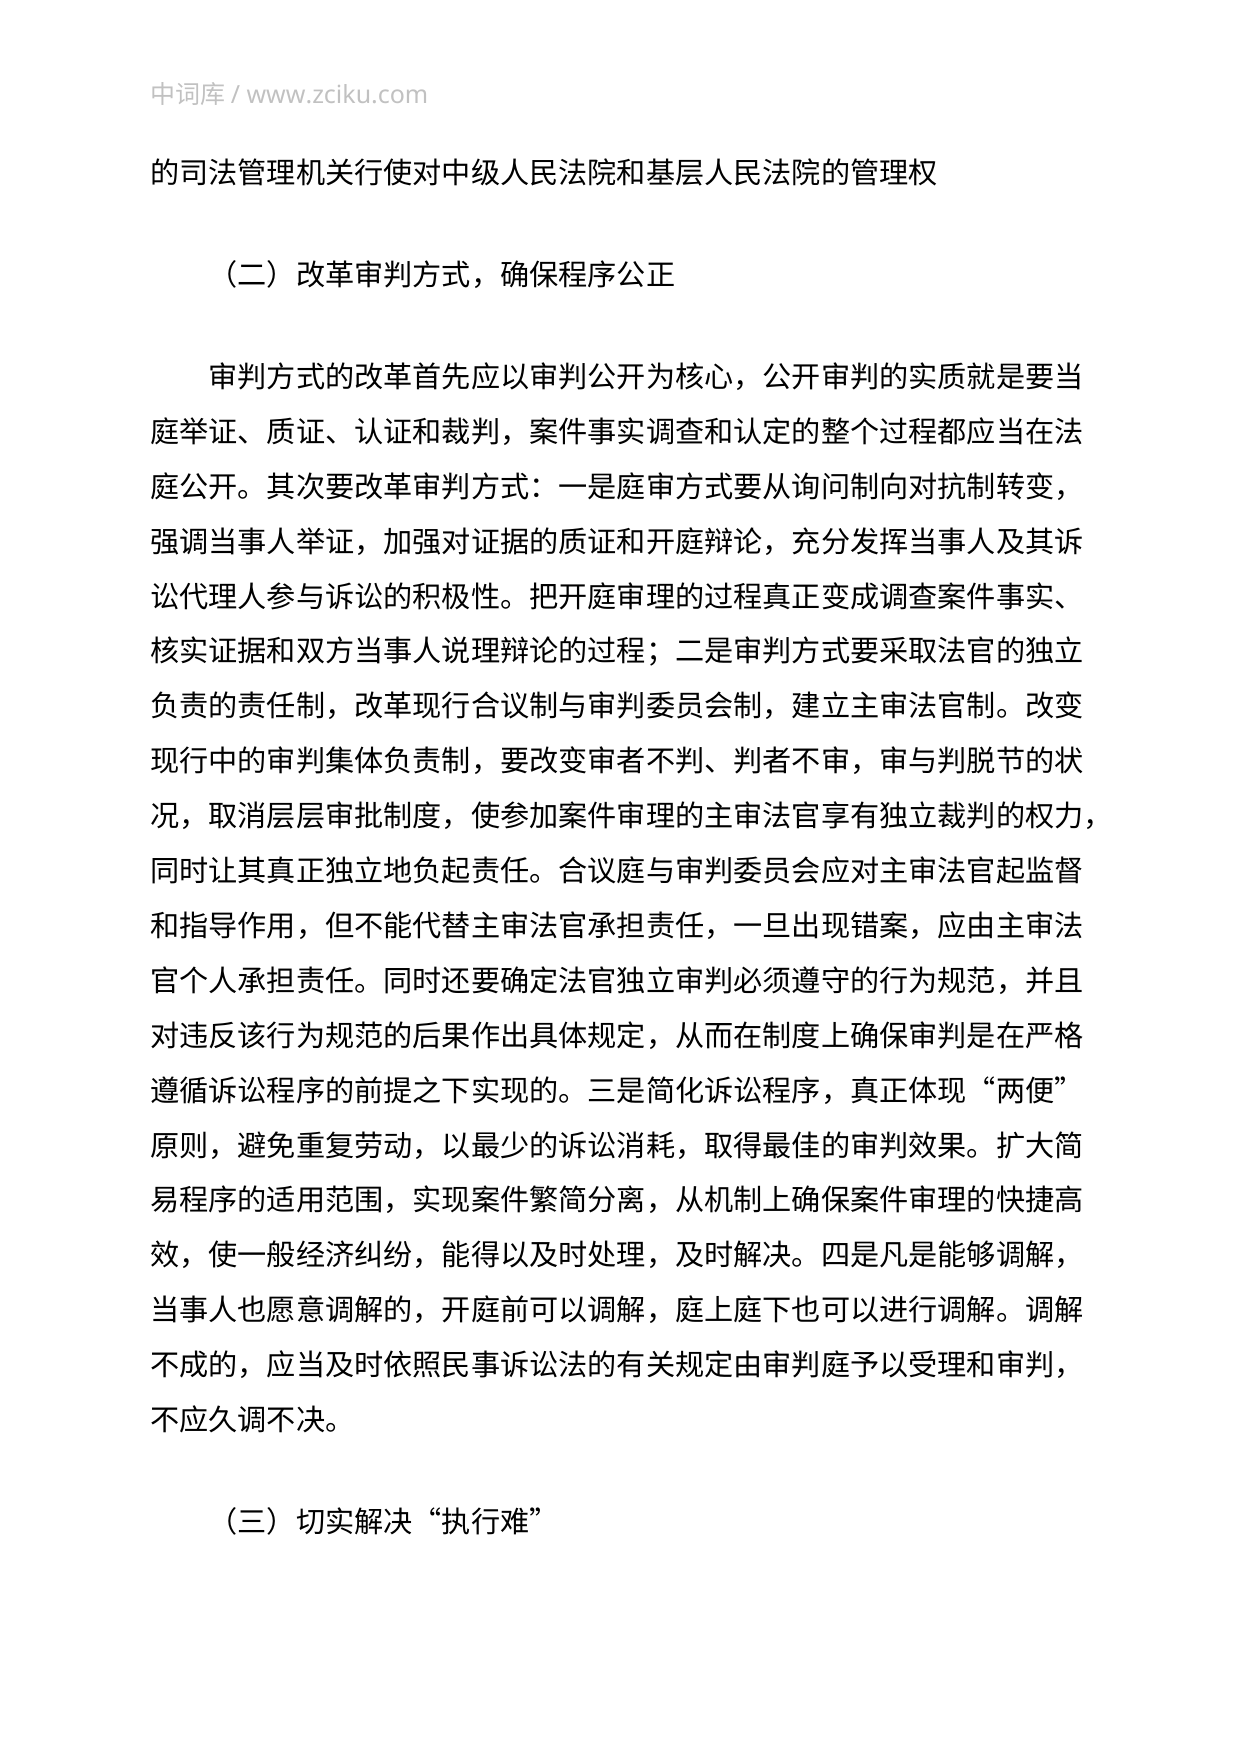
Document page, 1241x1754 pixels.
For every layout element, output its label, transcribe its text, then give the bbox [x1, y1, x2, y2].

text （三）切实解决“执行难” [150, 1498, 1090, 1541]
text 审判方式的改革首先应以审判公开为核心，公开审判的实质就是要当庭举证、质证、认证和裁判，案件事实调查和认定的整个过程都应当在法庭公开。其次要改革审判方式：一是庭审方式要从询问制向对抗制转变，强调当事人举证，加强对证据的质证和开庭辩论，充分发挥当事人及其诉讼代理人参与诉讼的积极性。把开庭审理的过程真正变成调查案件事实、核实证据和双方当事人说理辩论的过程；二是审判方式要采取法官的独立负责的责任制，改革现行合议制与审判委员会制，建立主审法官制。改变现行中的审判集体负责制，要改变审者不判、判者不审，审与判脱节的状况，取消层层审批制度，使参加案件审理的主审法官享有独立裁判的权力，同时让其真正独立地负起责任。合议庭与审判委员会应对主审法官起监督和指导作用，但不能代替主审法官承担责任，一旦出现错案，应由主审法官个人承担责任。同时还要确定法官独立审判必须遵守的行为规范，并且对违反该行为规范的后果作出具体规定，从而在制度上确保审判是在严格遵循诉讼程序的前提之下实现的。三是简化诉讼程序，真正体现“两便”原则，避免重复劳动，以最少的诉讼消耗，取得最佳的审判效果。扩大简易程序的适用范围，实现案件繁简分离，从机制上确保案件审理的快捷高效，使一般经济纠纷，能得以及时处理，及时解决。四是凡是能够调解，当事人也愿意调解的，开庭前可以调解，庭上庭下也可以进行调解。调解不成的，应当及时依照民事诉讼法的有关规定由审判庭予以受理和审判，不应久调不决。 [150, 353, 1090, 1439]
text （二）改革审判方式，确保程序公正 [150, 252, 1090, 294]
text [150, 150, 1090, 192]
